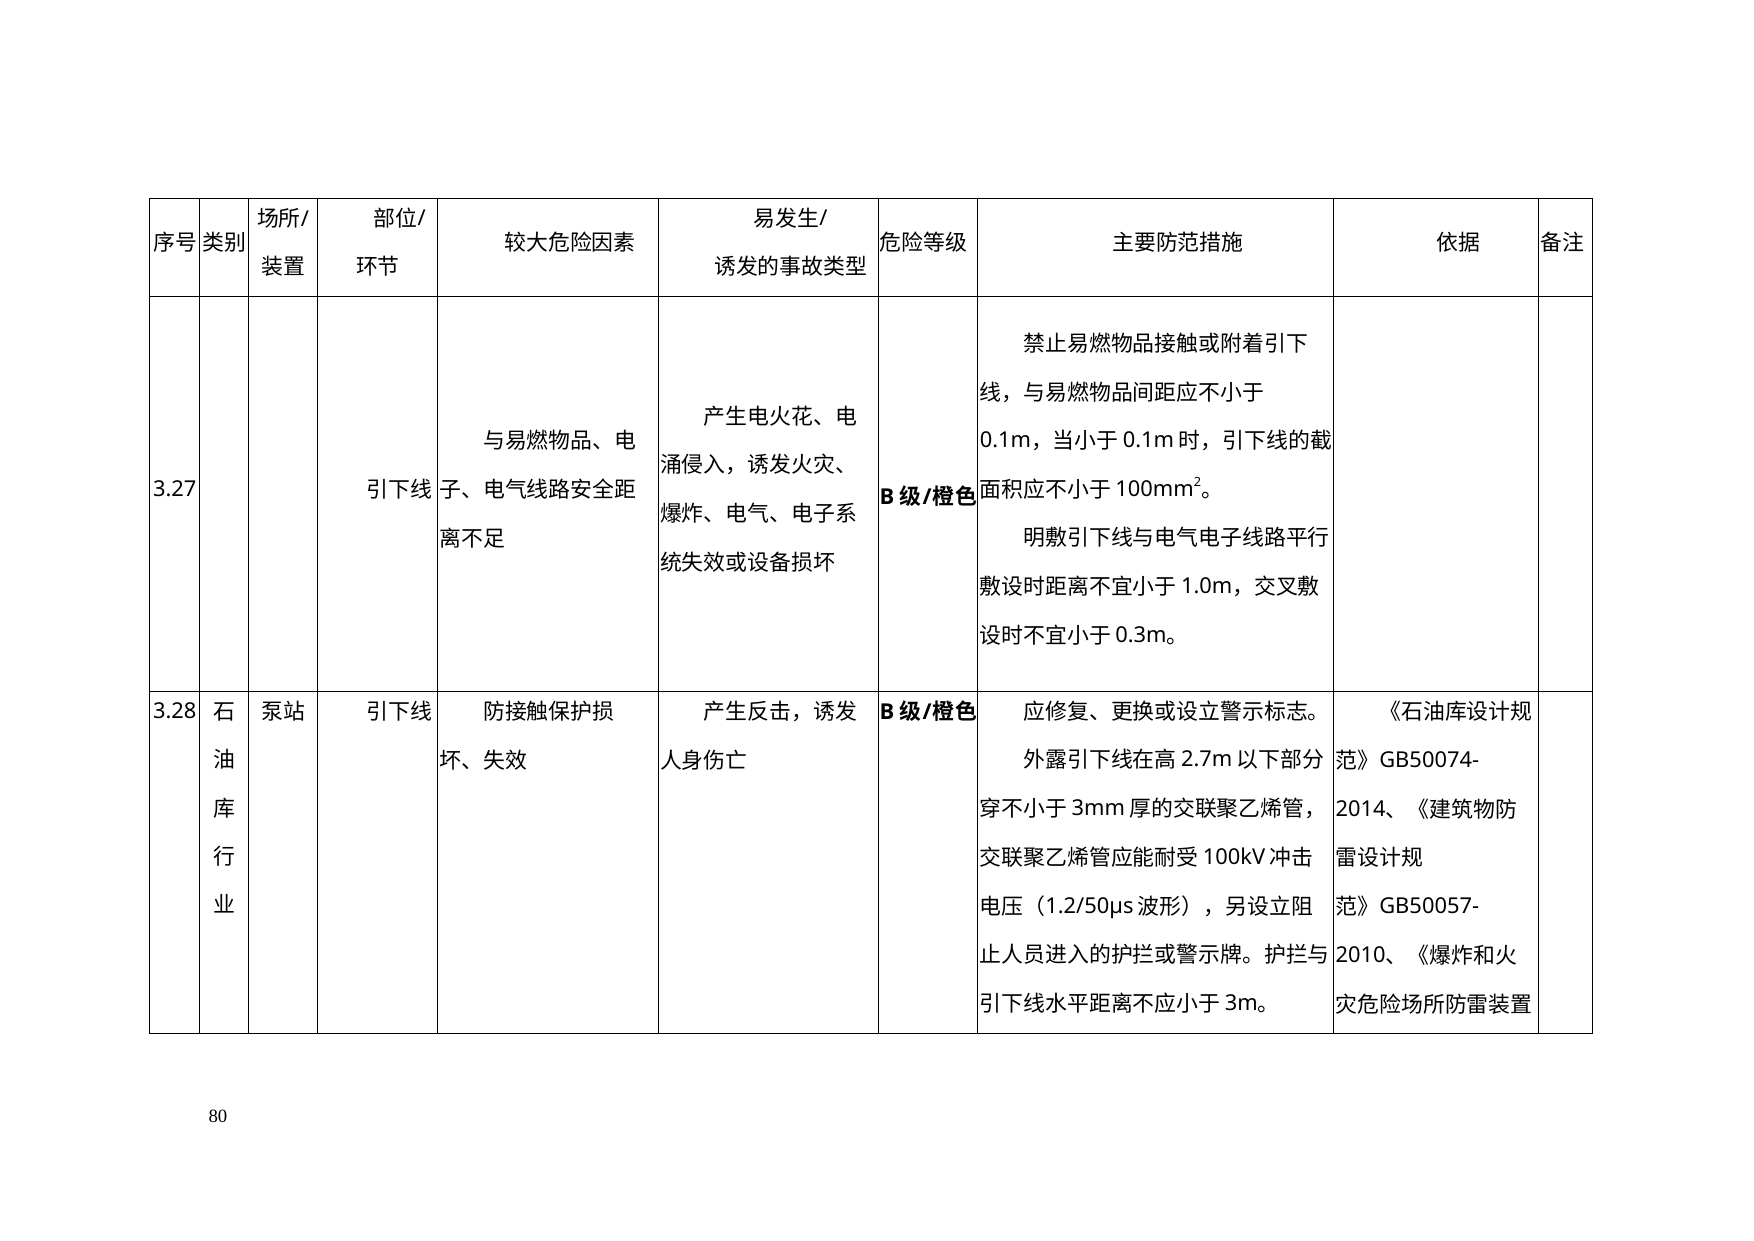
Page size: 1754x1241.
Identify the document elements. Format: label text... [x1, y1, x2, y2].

table_header 备注 [1539, 199, 1592, 296]
table_cell 与易燃物品、电子、电气线路安全距离不足 [438, 297, 658, 691]
table_cell 禁止易燃物品接触或附着引下线，与易燃物品间距应不小于0.1m，当小于0.1m时，引下线的截面积应不小于100mm2。 明敷引下线与电气电子线路平行敷设时距离不宜小于1.0m，交叉敷设时不宜小于0.3m。 [978, 297, 1333, 691]
table_cell 应修复、更换或设立警示标志。 外露引下线在高2.7m以下部分穿不小于3mm厚的交联聚乙烯管，交联聚乙烯管应能耐受100kV冲击电压（1.2/50μs波形），另设立阻止人员进入的护拦或警示牌。护拦与引下线水平距离不应小于3m。 [978, 692, 1333, 1033]
table_cell B级/橙色 [879, 692, 977, 1033]
table_cell 3.28 [150, 692, 199, 1033]
table_header 部位/环节 [318, 199, 437, 296]
table_cell [1539, 692, 1592, 1033]
table_cell 防接触保护损坏、失效 [438, 692, 658, 1033]
table_header 较大危险因素 [438, 199, 658, 296]
table_cell 引下线 [318, 297, 437, 691]
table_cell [1334, 692, 1538, 1033]
table_header 依据 [1334, 199, 1538, 296]
table_cell [1539, 297, 1592, 691]
table_header 危险等级 [879, 199, 977, 296]
table_header 类别 [200, 199, 248, 296]
table_header 场所/装置 [249, 199, 317, 296]
table_cell 产生反击，诱发人身伤亡 [659, 692, 878, 1033]
table_cell B级/橙色 [879, 297, 977, 691]
table_header 主要防范措施 [978, 199, 1333, 296]
table_cell 3.27 [150, 297, 199, 691]
table_cell 引下线 [318, 692, 437, 1033]
table_cell 产生电火花、电涌侵入，诱发火灾、爆炸、电气、电子系统失效或设备损坏 [659, 297, 878, 691]
table_cell 石 油 库 行 业 [200, 692, 248, 1033]
table_header 序号 [150, 199, 199, 296]
table_header 易发生/ 诱发的事故类型 [659, 199, 878, 296]
table_cell 泵站 [249, 692, 317, 1033]
